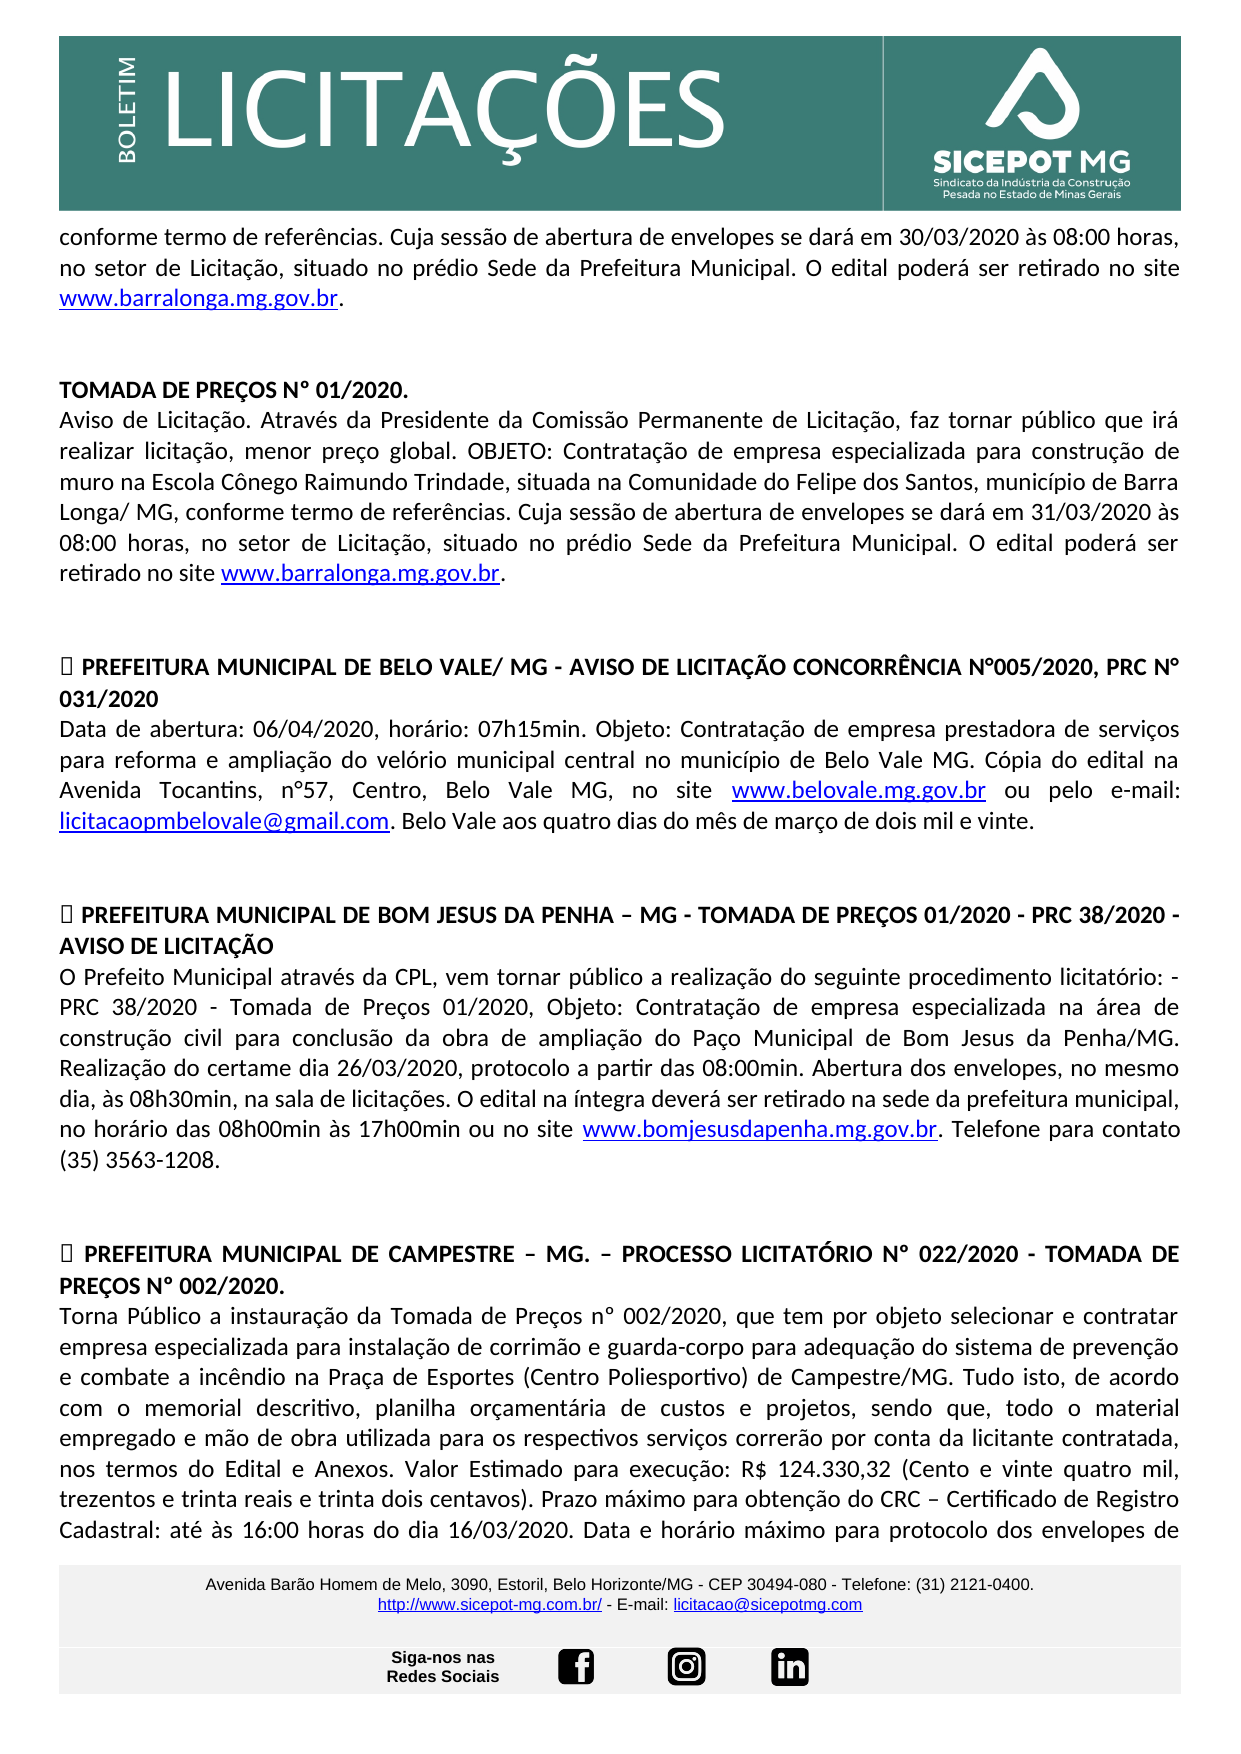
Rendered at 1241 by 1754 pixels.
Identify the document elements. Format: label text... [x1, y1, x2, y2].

text TOMADA DE PREÇOS Nº 01/2020. [59, 374, 1181, 404]
picture [771, 1648, 809, 1686]
picture [557, 1648, 594, 1685]
picture [667, 1647, 706, 1686]
text  PREFEITURA MUNICIPAL DE BOM JESUS DA PENHA – MG - TOMADA DE PREÇOS 01/2020 - PRC 38/2020 - AVISO DE LICITAÇÃO [59, 896, 1181, 961]
text  PREFEITURA MUNICIPAL DE CAMPESTRE – MG. – PROCESSO LICITATÓRIO Nº 022/2020 - TOMADA DE PREÇOS Nº 002/2020. [59, 1236, 1181, 1300]
picture [59, 36, 1181, 211]
text Aviso de Licitação. Através da Presidente da Comissão Permanente de Licitação, faz tornar público que irá realizar licitação, menor preço global. OBJETO: Contratação de empresa especializada para construção de muro na Escola Cônego Raimundo Trindade, situada na Comunidade do Felipe dos Santos, município de Barra Longa/ MG, conforme termo de referências. Cuja sessão de abertura de envelopes se dará em 31/03/2020 às 08:00 horas, no setor de Licitação, situado no prédio Sede da Prefeitura Municipal. O edital poderá ser retirado no site www.barralonga.mg.gov.br. [59, 404, 1181, 588]
text Data de abertura: 06/04/2020, horário: 07h15min. Objeto: Contratação de empresa prestadora de serviços para reforma e ampliação do velório municipal central no município de Belo Vale MG. Cópia do edital na Avenida Tocantins, n°57, Centro, Belo Vale MG, no site www.belovale.mg.gov.br ou pelo e-mail: licitacaopmbelovale@gmail.com. Belo Vale aos quatro dias do mês de março de dois mil e vinte. [59, 713, 1181, 835]
text  PREFEITURA MUNICIPAL DE BELO VALE/ MG - AVISO DE LICITAÇÃO CONCORRÊNCIA N°005/2020, PRC N° 031/2020 [59, 649, 1181, 713]
text O Prefeito Municipal através da CPL, vem tornar público a realização do seguinte procedimento licitatório: - PRC 38/2020 - Tomada de Preços 01/2020, Objeto: Contratação de empresa especializada na área de construção civil para conclusão da obra de ampliação do Paço Municipal de Bom Jesus da Penha/MG. Realização do certame dia 26/03/2020, protocolo a partir das 08:00min. Abertura dos envelopes, no mesmo dia, às 08h30min, na sala de licitações. O edital na íntegra deverá ser retirado na sede da prefeitura municipal, no horário das 08h00min às 17h00min ou no site www.bomjesusdapenha.mg.gov.br. Telefone para contato (35) 3563-1208. [59, 961, 1181, 1175]
